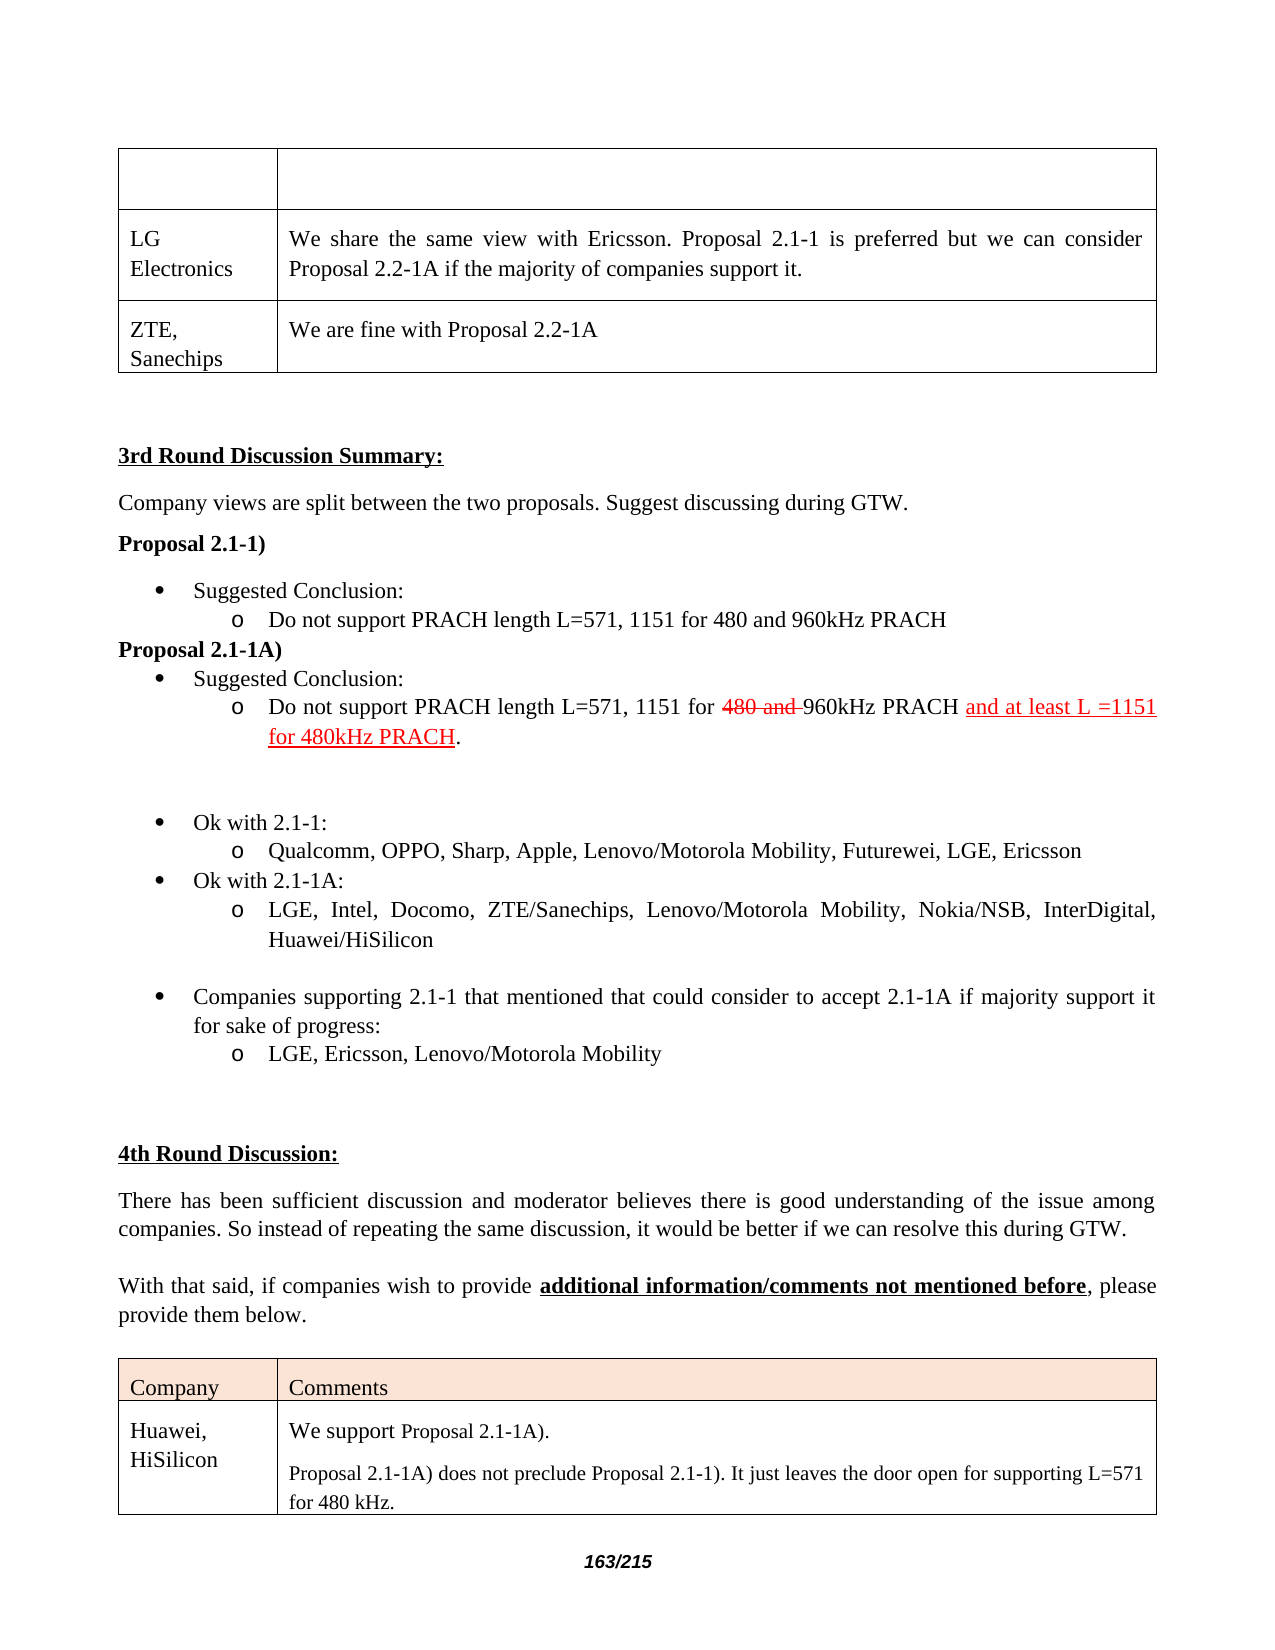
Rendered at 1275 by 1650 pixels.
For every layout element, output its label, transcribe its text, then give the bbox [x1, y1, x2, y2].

list Do not support PRACH length L=571, 1151 for 480 and 960kHz PRACH [231, 606, 1157, 634]
list LGE, Intel, Docomo, ZTE/Sanechips, Lenovo/Motorola Mobility, Nokia/NSB, InterDigital, Huawei/HiSilicon [231, 896, 1157, 953]
text There has been sufficient discussion and moderator believes there is good understanding of the issue among companies. So instead of repeating the same discussion, it would be better if we can resolve this during GTW. [118, 1187, 1157, 1242]
list Suggested Conclusion: [156, 665, 1157, 691]
text With that said, if companies wish to provide additional information/comments not mentioned before, please provide them below. [118, 1272, 1157, 1327]
text Proposal 2.1-1A) [118, 636, 1157, 663]
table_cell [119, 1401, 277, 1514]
text Company views are split between the two proposals. Suggest discussing during GTW. [118, 489, 1157, 516]
list Do not support PRACH length L=571, 1151 for 480 and 960kHz PRACH and at least L =1151 for 480kHz PRACH. [231, 693, 1157, 750]
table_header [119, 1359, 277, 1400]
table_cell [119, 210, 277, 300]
list Ok with 2.1-1A: [156, 868, 1157, 894]
list Ok with 2.1-1: [156, 809, 1157, 835]
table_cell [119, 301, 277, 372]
list Qualcomm, OPPO, Sharp, Apple, Lenovo/Motorola Mobility, Futurewei, LGE, Ericsson [231, 837, 1157, 865]
subtitle Proposal 2.1-1) [118, 530, 1157, 557]
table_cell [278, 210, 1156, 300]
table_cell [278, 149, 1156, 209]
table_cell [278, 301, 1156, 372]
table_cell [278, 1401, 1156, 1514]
list Companies supporting 2.1-1 that mentioned that could consider to accept 2.1-1A if majority support it for sake of progress: [156, 983, 1157, 1038]
subtitle 4th Round Discussion: [118, 1140, 1157, 1166]
subtitle 3rd Round Discussion Summary: [118, 442, 1157, 468]
list LGE, Ericsson, Lenovo/Motorola Mobility [231, 1040, 1157, 1068]
list Suggested Conclusion: [156, 577, 1157, 604]
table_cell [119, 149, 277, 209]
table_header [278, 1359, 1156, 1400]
